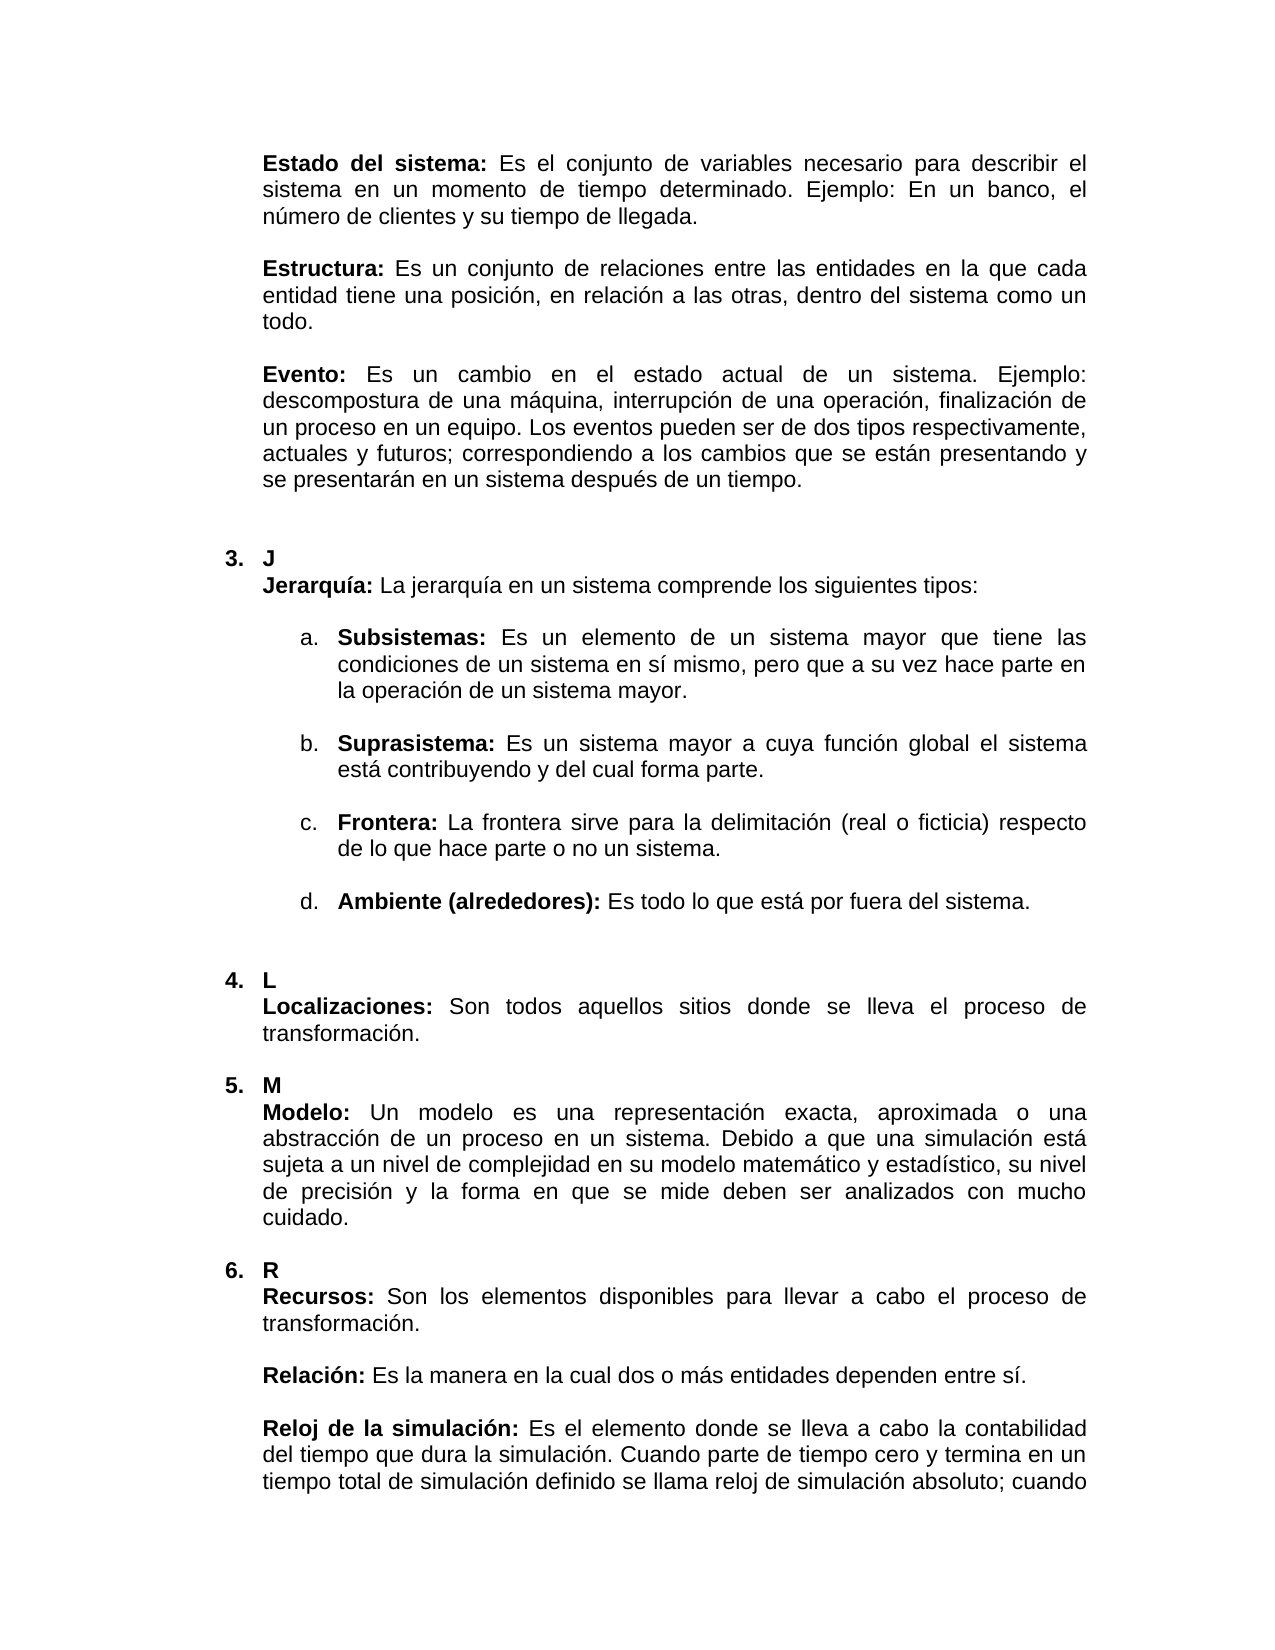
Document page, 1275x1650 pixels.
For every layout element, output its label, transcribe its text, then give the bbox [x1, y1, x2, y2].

list M [225, 1072, 1087, 1099]
list Subsistemas: Es un elemento de un sistema mayor que tiene las condiciones de un sistema en sí mismo, pero que a su vez hace parte en la operación de un sistema mayor. [300, 624, 1087, 703]
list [262, 1415, 1087, 1494]
list L [225, 967, 1087, 993]
list Suprasistema: Es un sistema mayor a cuya función global el sistema está contribuyendo y del cual forma parte. [300, 730, 1087, 782]
list Evento: Es un cambio en el estado actual de un sistema. Ejemplo: descompostura de una máquina, interrupción de una operación, finalización de un proceso en un equipo. Los eventos pueden ser de dos tipos respectivamente, actuales y futuros; correspondiendo a los cambios que se están presentando y se presentarán en un sistema después de un tiempo. [262, 361, 1087, 493]
list Frontera: La frontera sirve para la delimitación (real o ficticia) respecto de lo que hace parte o no un sistema. [300, 809, 1087, 862]
list Relación: Es la manera en la cual dos o más entidades dependen entre sí. [262, 1362, 1087, 1389]
list R [225, 1257, 1087, 1283]
list Estado del sistema: Es el conjunto de variables necesario para describir el sistema en un momento de tiempo determinado. Ejemplo: En un banco, el número de clientes y su tiempo de llegada. [262, 150, 1087, 229]
list Estructura: Es un conjunto de relaciones entre las entidades en la que cada entidad tiene una posición, en relación a las otras, dentro del sistema como un todo. [262, 255, 1087, 334]
list Jerarquía: La jerarquía en un sistema comprende los siguientes tipos: [262, 572, 1087, 598]
list Modelo: Un modelo es una representación exacta, aproximada o una abstracción de un proceso en un sistema. Debido a que una simulación está sujeta a un nivel de complejidad en su modelo matemático y estadístico, su nivel de precisión y la forma en que se mide deben ser analizados con mucho cuidado. [262, 1099, 1087, 1231]
list Ambiente (alrededores): Es todo lo que está por fuera del sistema. [300, 888, 1087, 914]
list Localizaciones: Son todos aquellos sitios donde se lleva el proceso de transformación. [262, 993, 1087, 1046]
list Recursos: Son los elementos disponibles para llevar a cabo el proceso de transformación. [262, 1283, 1087, 1336]
list J [225, 545, 1087, 572]
